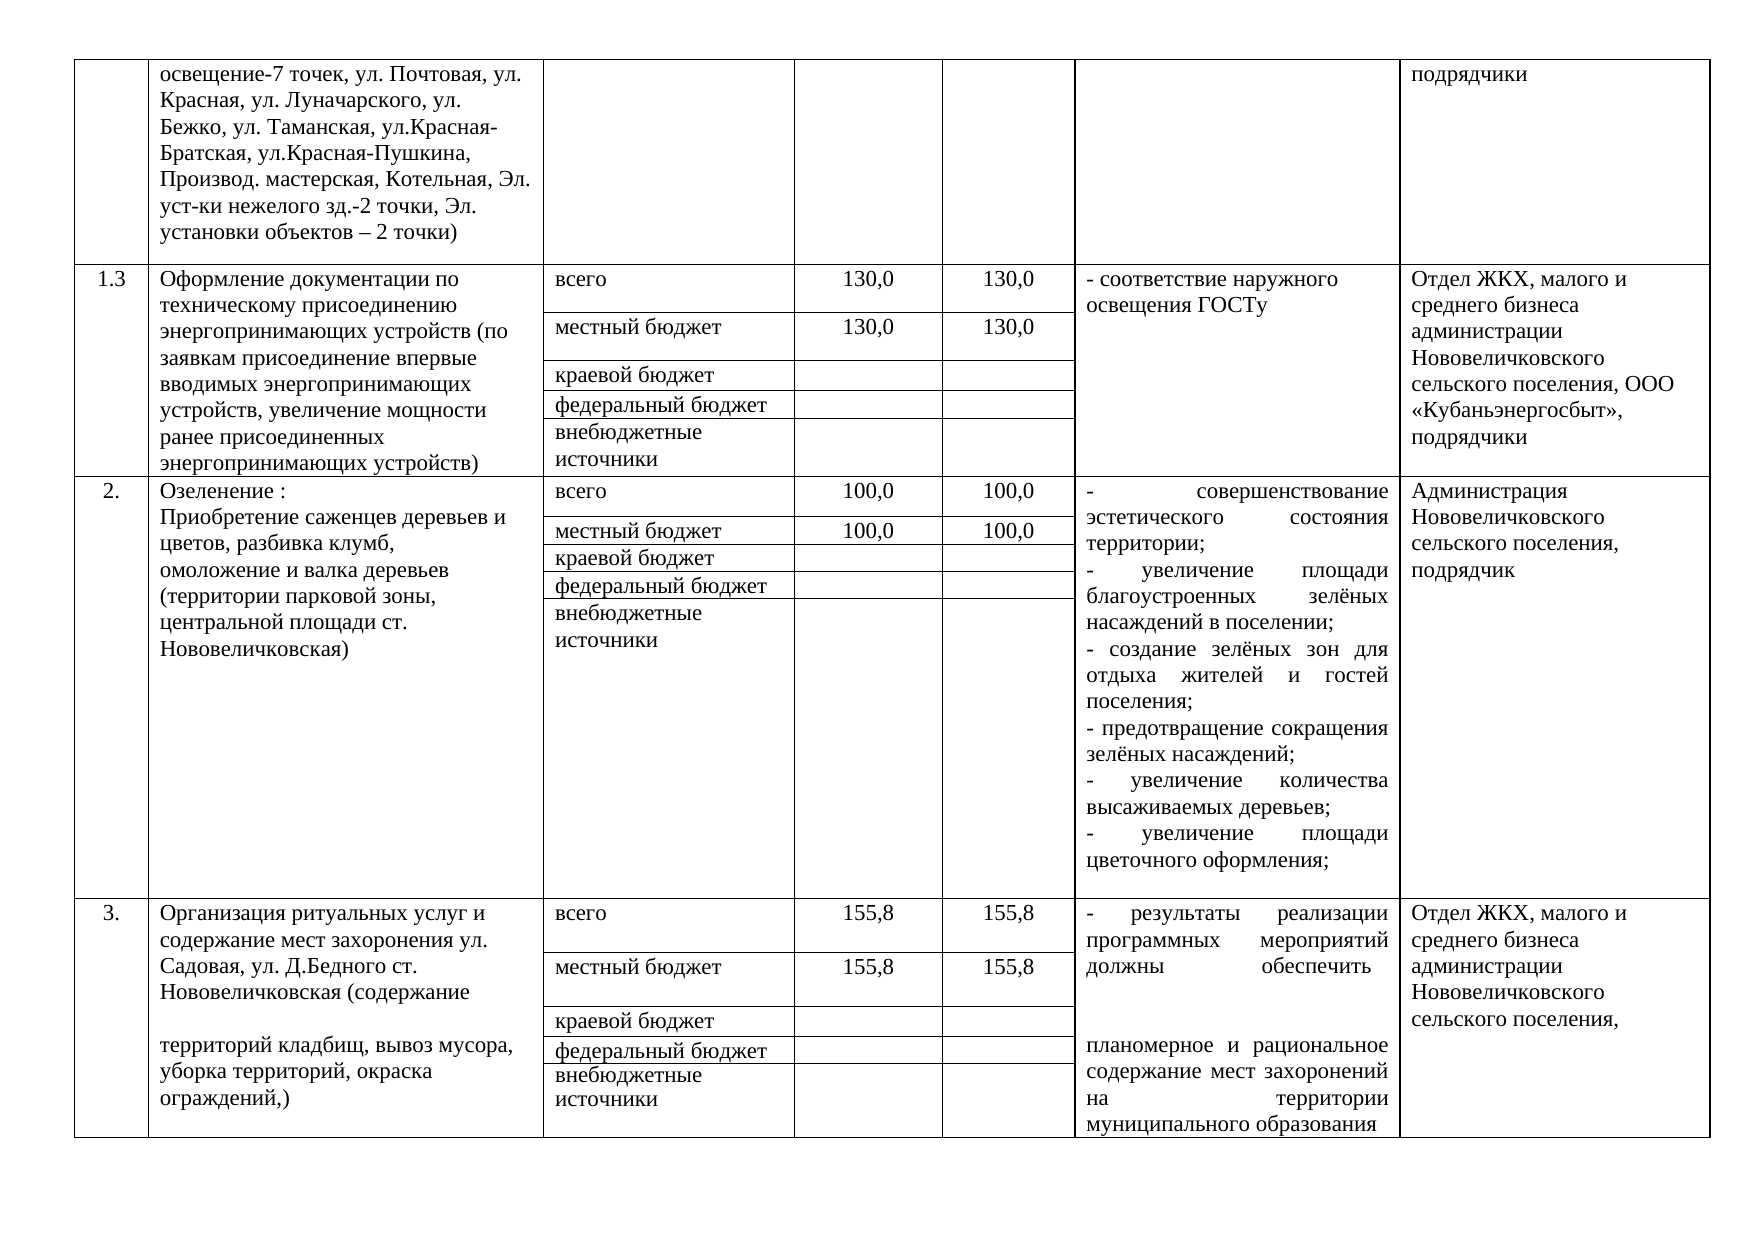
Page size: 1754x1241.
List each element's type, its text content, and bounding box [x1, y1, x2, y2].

table_cell [795, 361, 942, 390]
table_cell федеральный бюджет [544, 391, 794, 417]
table_cell [795, 60, 942, 264]
table_cell [943, 572, 1074, 598]
table_cell [943, 1037, 1074, 1063]
table_cell 130,0 [795, 313, 942, 360]
table_cell всего [544, 477, 794, 516]
table_cell [795, 1037, 942, 1063]
table_cell 100,0 [943, 517, 1074, 543]
table_cell федеральный бюджет [544, 1037, 794, 1063]
table_cell Организация ритуальных услуг и содержание мест захоронения ул. Садовая, ул. Д.Бедного ст. Нововеличковская (содержание территорий кладбищ, вывоз мусора, уборка территорий, окраска ограждений,) [149, 899, 543, 1137]
table_cell [795, 599, 942, 898]
table_cell внебюджетные источники [544, 419, 794, 476]
table_cell краевой бюджет [544, 545, 794, 571]
table_cell 130,0 [943, 265, 1074, 312]
table_cell [943, 1007, 1074, 1036]
table_cell всего [544, 265, 794, 312]
table_cell 100,0 [795, 517, 942, 543]
table_cell [943, 60, 1074, 264]
table_cell местный бюджет [544, 953, 794, 1006]
table_cell 130,0 [795, 265, 942, 312]
table_cell Озеленение : Приобретение саженцев деревьев и цветов, разбивка клумб, омоложение и валка деревьев (территории парковой зоны, центральной площади ст. Нововеличковская) [149, 477, 543, 898]
table_cell Администрация Нововеличковского сельского поселения, подрядчик [1401, 477, 1709, 898]
table_cell [795, 572, 942, 598]
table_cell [1401, 265, 1709, 476]
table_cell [544, 60, 794, 264]
table_cell [943, 361, 1074, 390]
table_cell [795, 419, 942, 476]
table_cell [795, 545, 942, 571]
table_cell - результаты реализации программных мероприятий должны обеспечить планомерное и рациональное содержание мест захоронений на территории муниципального образования [1076, 899, 1399, 1137]
table_cell внебюджетные источники [544, 599, 794, 898]
table_cell [943, 419, 1074, 476]
table_cell внебюджетные источники [544, 1064, 794, 1137]
table_cell 155,8 [795, 899, 942, 952]
table_cell 130,0 [943, 313, 1074, 360]
table_cell [943, 599, 1074, 898]
table_cell краевой бюджет [544, 1007, 794, 1036]
table_cell Оформление документации по техническому присоединению энергопринимающих устройств (по заявкам присоединение впервые вводимых энергопринимающих устройств, увеличение мощности ранее присоединенных энергопринимающих устройств) [149, 265, 543, 476]
table_cell 2. [75, 477, 148, 898]
table_cell [795, 1007, 942, 1036]
table_cell всего [544, 899, 794, 952]
table_cell [943, 391, 1074, 417]
table_cell местный бюджет [544, 517, 794, 543]
table_cell 3. [75, 899, 148, 1137]
table_cell 155,8 [943, 899, 1074, 952]
table_cell местный бюджет [544, 313, 794, 360]
table_cell 155,8 [795, 953, 942, 1006]
table_cell [795, 1064, 942, 1137]
table_cell 100,0 [795, 477, 942, 516]
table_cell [1076, 265, 1399, 476]
table_cell федеральный бюджет [544, 572, 794, 598]
table_cell - совершенствование эстетического состояния территории; - увеличение площади благоустроенных зелёных насаждений в поселении; - создание зелёных зон для отдыха жителей и гостей поселения; - предотвращение сокращения зелёных насаждений; - увеличение количества высаживаемых деревьев; - увеличение площади цветочного оформления; [1076, 477, 1399, 898]
table_cell [795, 391, 942, 417]
table_cell краевой бюджет [544, 361, 794, 390]
table_cell 1.3 [75, 265, 148, 476]
table_cell 100,0 [943, 477, 1074, 516]
table_cell 155,8 [943, 953, 1074, 1006]
table_cell [943, 545, 1074, 571]
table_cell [1401, 899, 1709, 1137]
table_cell [943, 1064, 1074, 1137]
